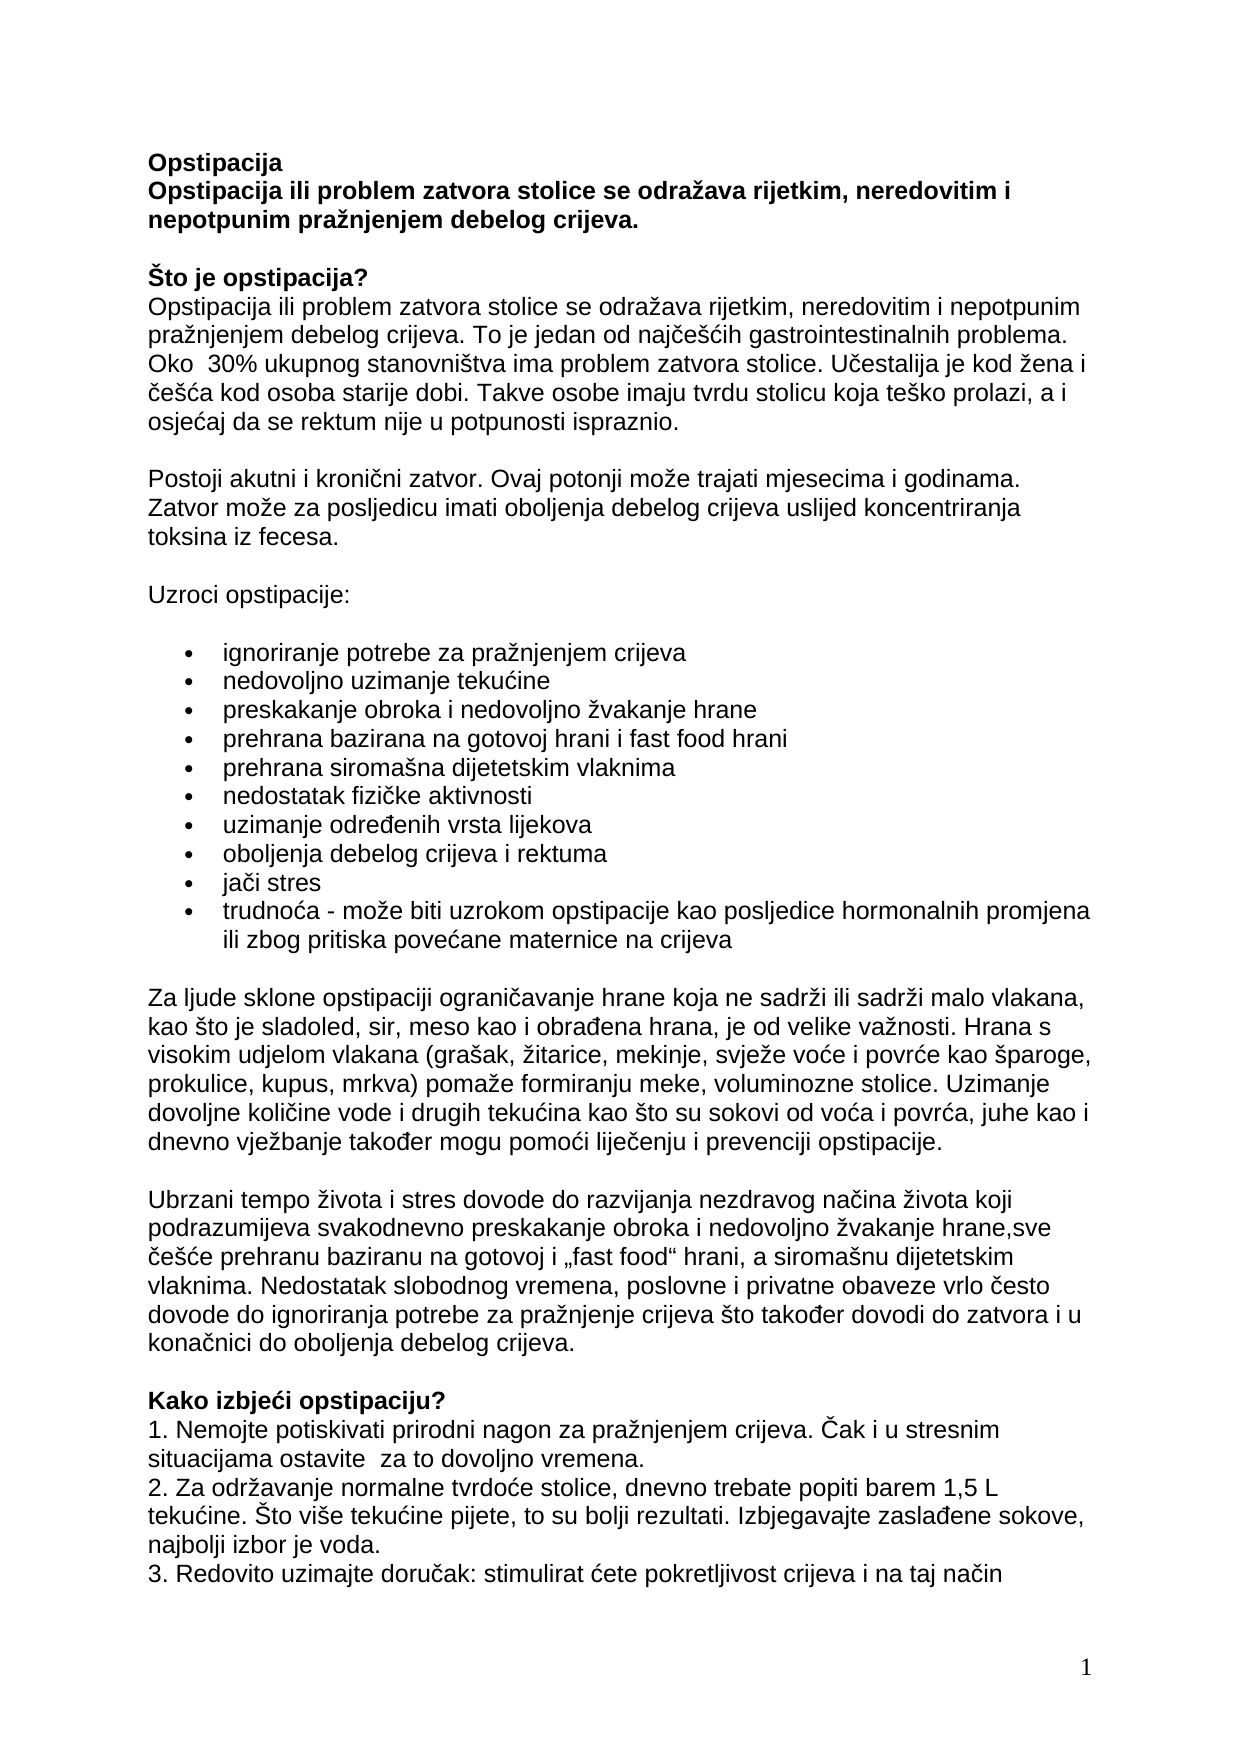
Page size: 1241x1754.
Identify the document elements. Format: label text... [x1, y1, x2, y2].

text Uzroci opstipacije: [148, 580, 1093, 608]
list preskakanje obroka i nedovoljno žvakanje hrane [185, 695, 1093, 724]
text Opstipacija ili problem zatvora stolice se odražava rijetkim, neredovitim i nepotpunim pražnjenjem debelog crijeva. [148, 176, 1093, 234]
list nedostatak fizičke aktivnosti [185, 781, 1093, 810]
list oboljenja debelog crijeva i rektuma [185, 839, 1093, 868]
list ignoriranje potrebe za pražnjenjem crijeva [185, 638, 1093, 666]
text Opstipacija [148, 148, 1093, 176]
list uzimanje određenih vrsta lijekova [185, 810, 1093, 839]
list prehrana bazirana na gotovoj hrani i fast food hrani [185, 724, 1093, 753]
list prehrana siromašna dijetetskim vlaknima [185, 753, 1093, 781]
text Što je opstipacija? Opstipacija ili problem zatvora stolice se odražava rijetkim, neredovitim i nepotpunim pražnjenjem debelog crijeva. To je jedan od najčešćih gastrointestinalnih problema. Oko 30% ukupnog stanovništva ima problem zatvora stolice. Učestalija je kod žena i češća kod osoba starije dobi. Takve osobe imaju tvrdu stolicu koja teško prolazi, a i osjećaj da se rektum nije u potpunosti ispraznio. Postoji akutni i kronični zatvor. Ovaj potonji može trajati mjesecima i godinama. Zatvor može za posljedicu imati oboljenja debelog crijeva uslijed koncentriranja toksina iz fecesa. [148, 263, 1093, 551]
list nedovoljno uzimanje tekućine [185, 666, 1093, 695]
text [148, 1386, 1093, 1588]
text Ubrzani tempo života i stres dovode do razvijanja nezdravog načina života koji podrazumijeva svakodnevno preskakanje obroka i nedovoljno žvakanje hrane,sve češće prehranu baziranu na gotovoj i „fast food“ hrani, a siromašnu dijetetskim vlaknima. Nedostatak slobodnog vremena, poslovne i privatne obaveze vrlo često dovode do ignoriranja potrebe za pražnjenje crijeva što također dovodi do zatvora i u konačnici do oboljenja debelog crijeva. [148, 1185, 1093, 1357]
list jači stres [185, 868, 1093, 896]
text Za ljude sklone opstipaciji ograničavanje hrane koja ne sadrži ili sadrži malo vlakana, kao što je sladoled, sir, meso kao i obrađena hrana, je od velike važnosti. Hrana s visokim udjelom vlakana (grašak, žitarice, mekinje, svježe voće i povrće kao šparoge, prokulice, kupus, mrkva) pomaže formiranju meke, voluminozne stolice. Uzimanje dovoljne količine vode i drugih tekućina kao što su sokovi od voća i povrća, juhe kao i dnevno vježbanje također mogu pomoći liječenju i prevenciji opstipacije. [148, 983, 1093, 1156]
list trudnoća - može biti uzrokom opstipacije kao posljedice hormonalnih promjena ili zbog pritiska povećane maternice na crijeva [185, 896, 1093, 954]
